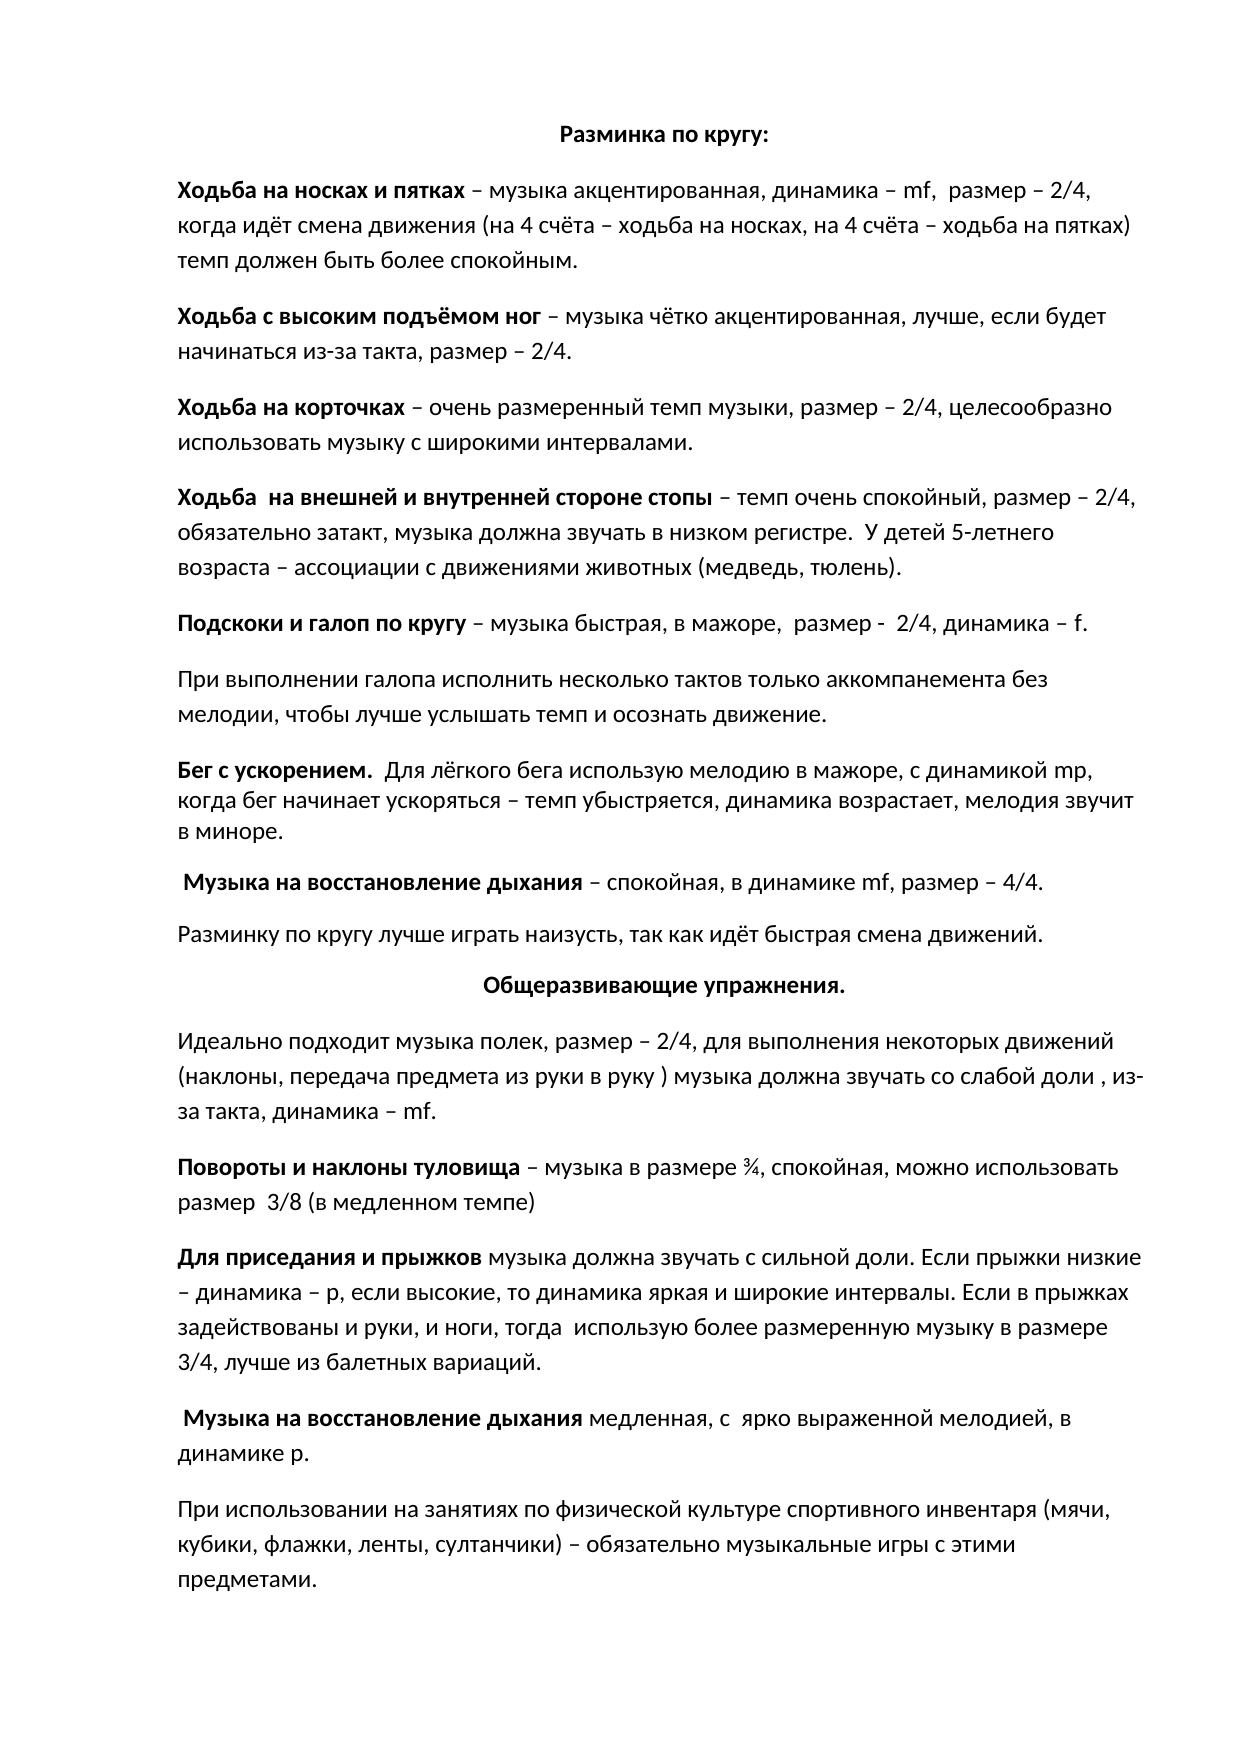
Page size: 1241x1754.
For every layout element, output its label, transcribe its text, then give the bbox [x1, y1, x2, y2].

text Ходьба на корточках – очень размеренный темп музыки, размер – 2/4, целесообразно использовать музыку с широкими интервалами. [177, 391, 1152, 456]
text Подскоки и галоп по кругу – музыка быстрая, в мажоре, размер - 2/4, динамика – f. [177, 607, 1152, 638]
text Повороты и наклоны туловища – музыка в размере ¾, спокойная, можно использовать размер 3/8 (в медленном темпе) [177, 1151, 1152, 1216]
text Музыка на восстановление дыхания – спокойная, в динамике mf, размер – 4/4. [177, 866, 1152, 897]
text Идеально подходит музыка полек, размер – 2/4, для выполнения некоторых движений (наклоны, передача предмета из руки в руку ) музыка должна звучать со слабой доли , из-за такта, динамика – mf. [177, 1025, 1152, 1125]
text Ходьба с высоким подъёмом ног – музыка чётко акцентированная, лучше, если будет начинаться из-за такта, размер – 2/4. [177, 300, 1152, 365]
text При выполнении галопа исполнить несколько тактов только аккомпанемента без мелодии, чтобы лучше услышать темп и осознать движение. [177, 663, 1152, 729]
text Ходьба на внешней и внутренней стороне стопы – темп очень спокойный, размер – 2/4, обязательно затакт, музыка должна звучать в низком регистре. У детей 5-летнего возраста – ассоциации с движениями животных (медведь, тюлень). [177, 481, 1152, 582]
text Музыка на восстановление дыхания медленная, с ярко выраженной мелодией, в динамике p. [177, 1402, 1152, 1468]
text Общеразвивающие упражнения. [177, 969, 1152, 999]
text Бег с ускорением. Для лёгкого бега использую мелодию в мажоре, с динамикой mp, когда бег начинает ускоряться – темп убыстряется, динамика возрастает, мелодия звучит в миноре. [177, 754, 1152, 846]
text Ходьба на носках и пятках – музыка акцентированная, динамика – mf, размер – 2/4, когда идёт смена движения (на 4 счёта – ходьба на носках, на 4 счёта – ходьба на пятках) темп должен быть более спокойным. [177, 174, 1152, 274]
text Разминка по кругу: [177, 118, 1152, 149]
text При использовании на занятиях по физической культуре спортивного инвентаря (мячи, кубики, флажки, ленты, султанчики) – обязательно музыкальные игры с этими предметами. [177, 1493, 1152, 1594]
text Разминку по кругу лучше играть наизусть, так как идёт быстрая смена движений. [177, 918, 1152, 948]
text Для приседания и прыжков музыка должна звучать с сильной доли. Если прыжки низкие – динамика – p, если высокие, то динамика яркая и широкие интервалы. Если в прыжках задействованы и руки, и ноги, тогда использую более размеренную музыку в размере 3/4, лучше из балетных вариаций. [177, 1242, 1152, 1377]
